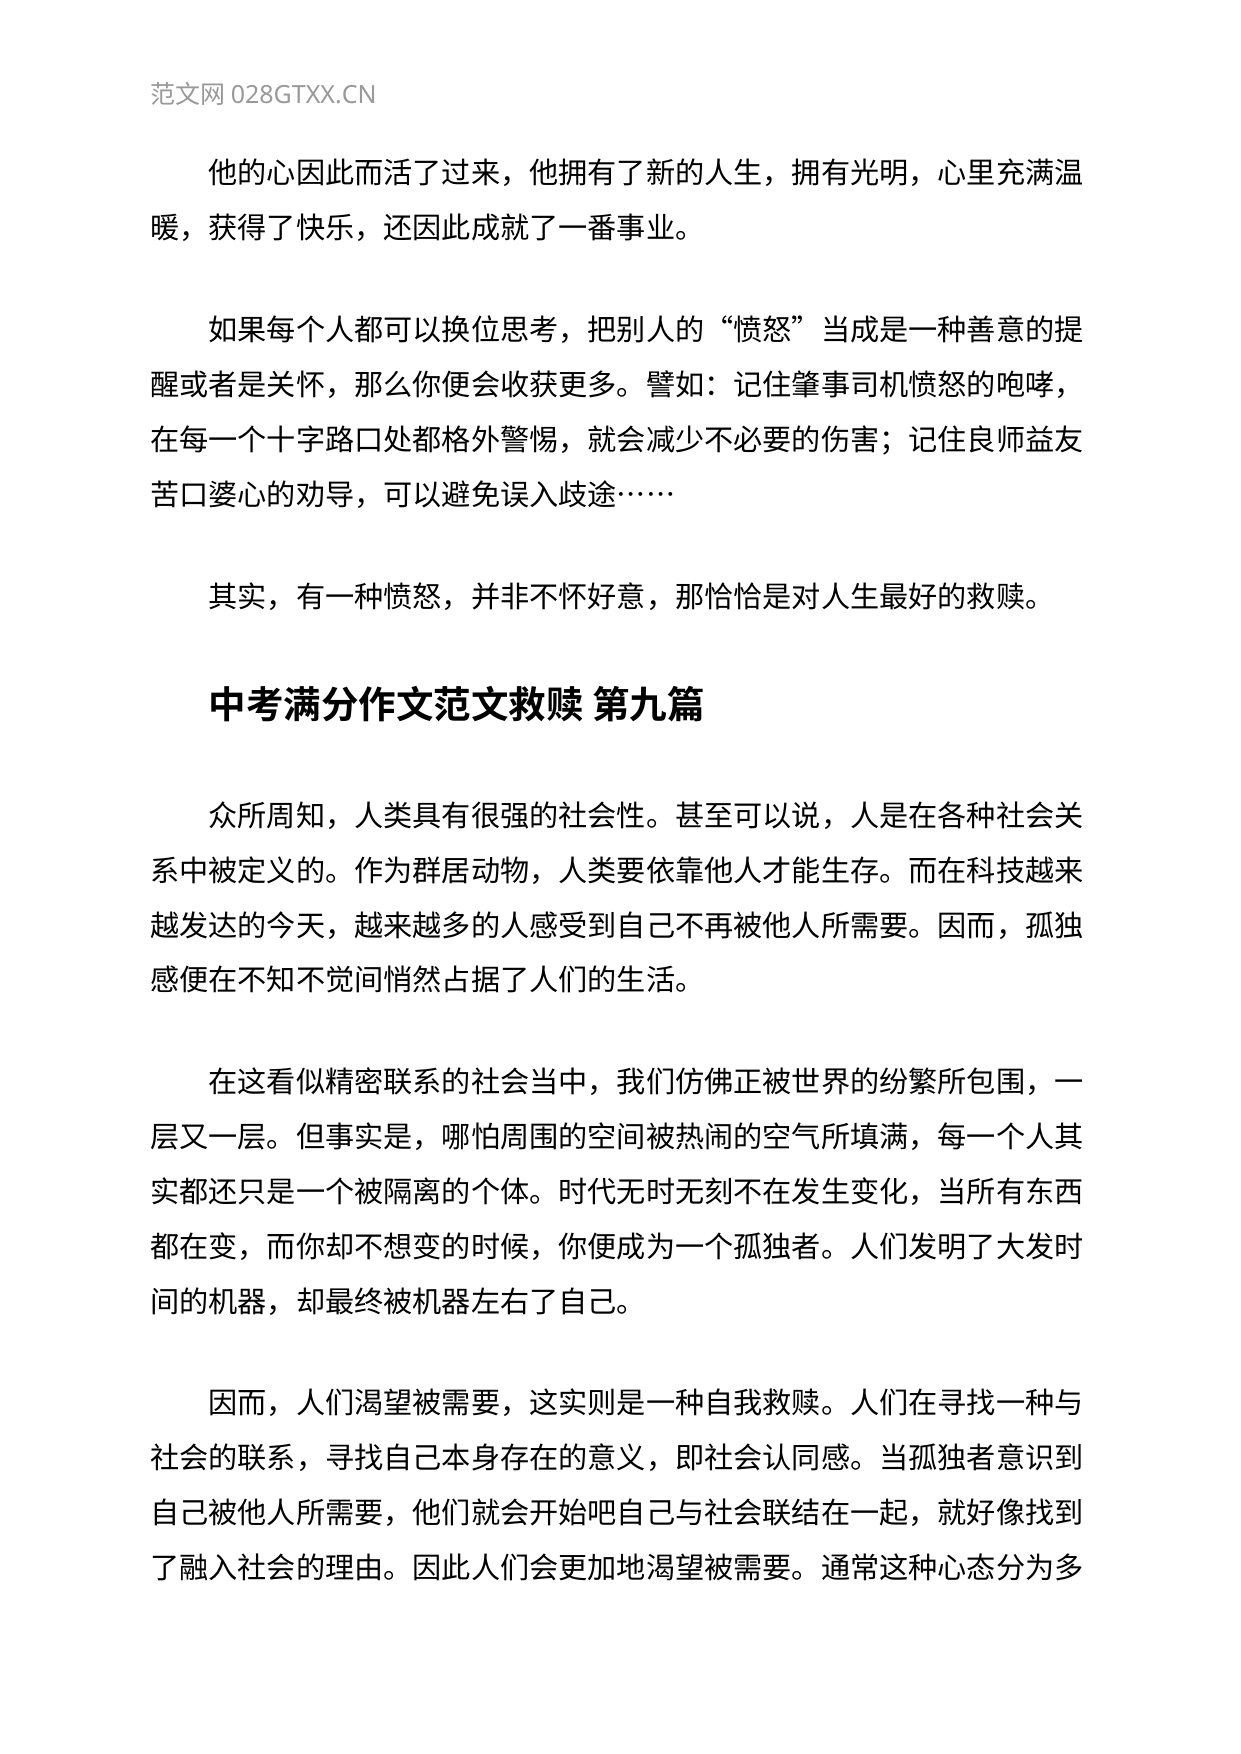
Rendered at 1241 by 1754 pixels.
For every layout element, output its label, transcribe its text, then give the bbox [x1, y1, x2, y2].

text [150, 1380, 1090, 1587]
text 如果每个人都可以换位思考，把别人的“愤怒”当成是一种善意的提醒或者是关怀，那么你便会收获更多。譬如：记住肇事司机愤怒的咆哮，在每一个十字路口处都格外警惕，就会减少不必要的伤害；记住良师益友苦口婆心的劝导，可以避免误入歧途…… [150, 307, 1090, 514]
text 众所周知，人类具有很强的社会性。甚至可以说，人是在各种社会关系中被定义的。作为群居动物，人类要依靠他人才能生存。而在科技越来越发达的今天，越来越多的人感受到自己不再被他人所需要。因而，孤独感便在不知不觉间悄然占据了人们的生活。 [150, 792, 1090, 999]
text 他的心因此而活了过来，他拥有了新的人生，拥有光明，心里充满温暖，获得了快乐，还因此成就了一番事业。 [150, 150, 1090, 247]
text 在这看似精密联系的社会当中，我们仿佛正被世界的纷繁所包围，一层又一层。但事实是，哪怕周围的空间被热闹的空气所填满，每一个人其实都还只是一个被隔离的个体。时代无时无刻不在发生变化，当所有东西都在变，而你却不想变的时候，你便成为一个孤独者。人们发明了大发时间的机器，却最终被机器左右了自己。 [150, 1059, 1090, 1321]
text 中考满分作文范文救赎 第九篇 [150, 675, 1090, 729]
text 其实，有一种愤怒，并非不怀好意，那恰恰是对人生最好的救赎。 [150, 573, 1090, 615]
